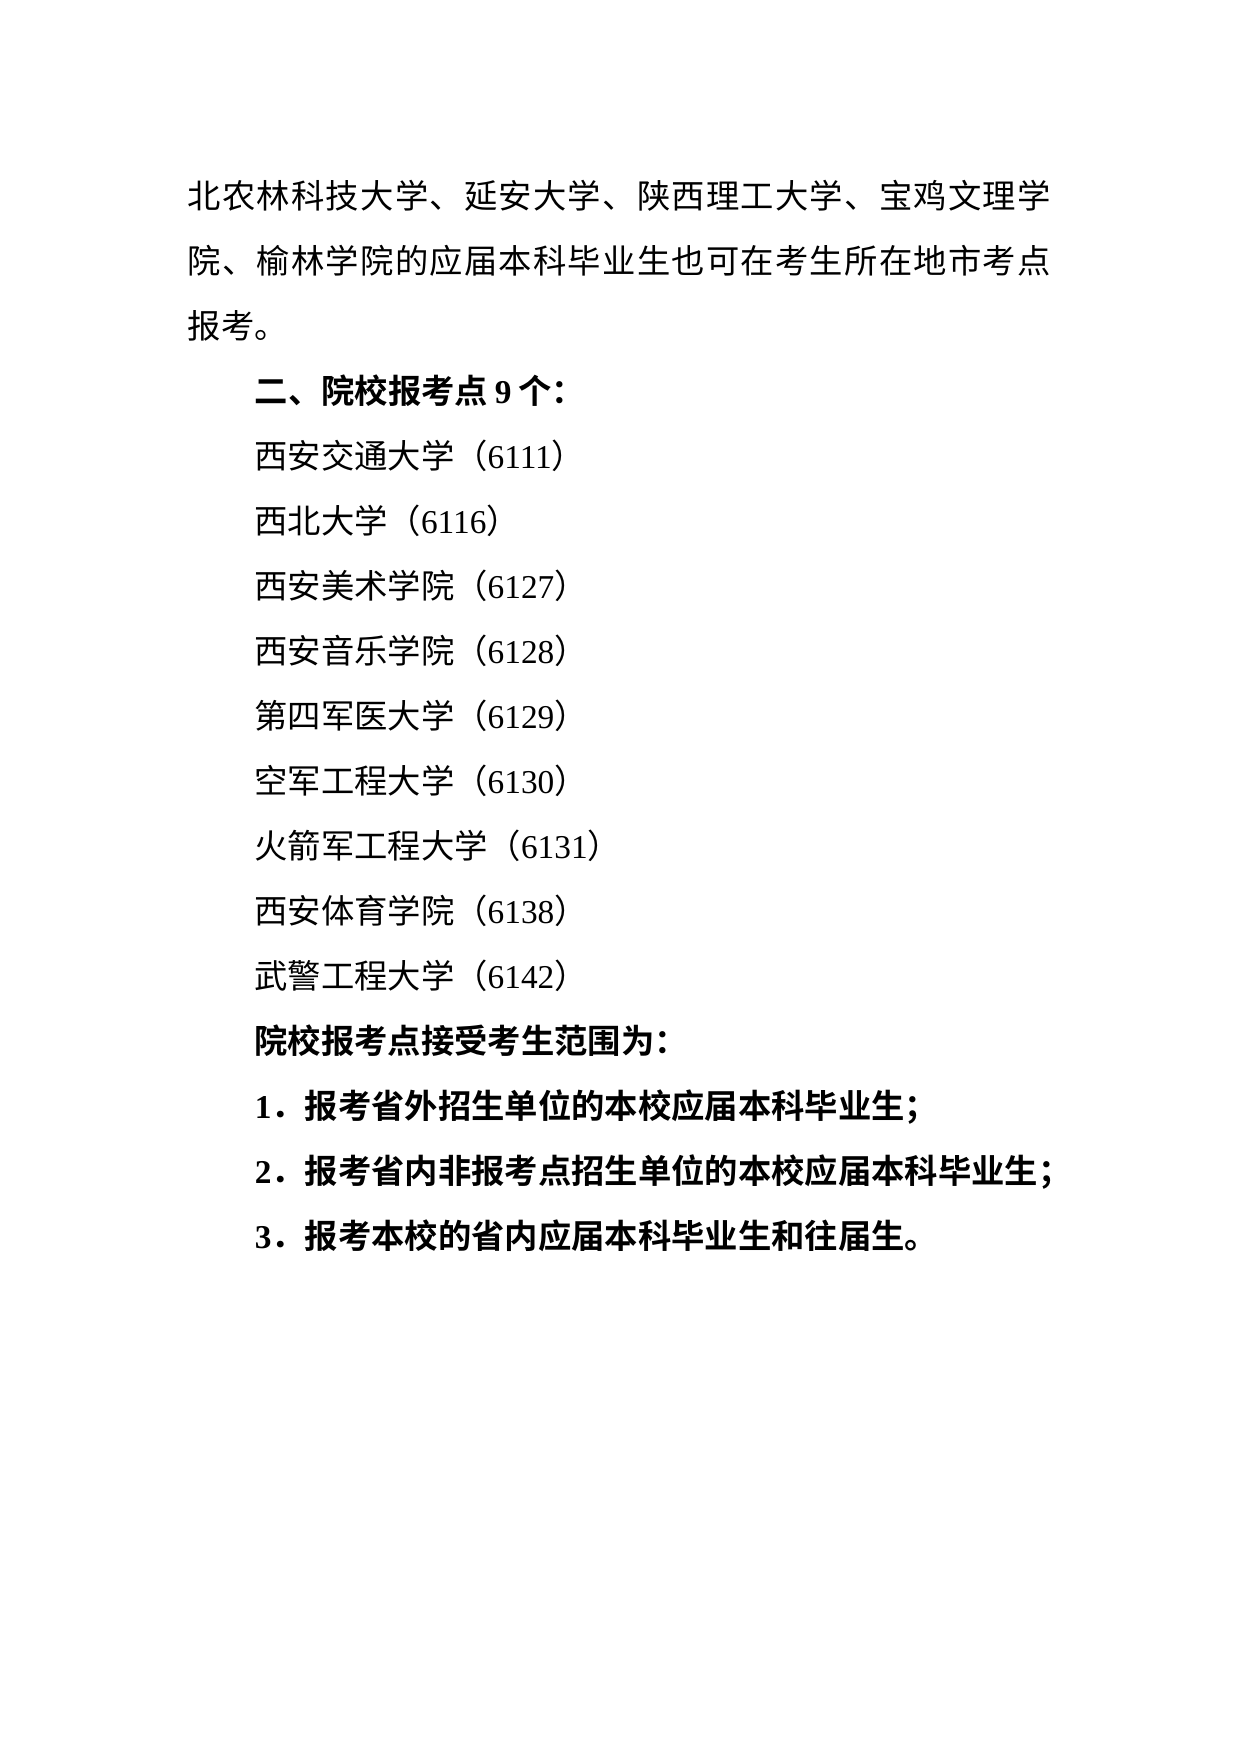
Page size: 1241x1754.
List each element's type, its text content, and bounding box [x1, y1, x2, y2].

text 火箭军工程大学（6131） [187, 812, 1053, 877]
text 3．报考本校的省内应届本科毕业生和往届生。 [187, 1202, 1053, 1267]
text 西安体育学院（6138） [187, 877, 1053, 942]
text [187, 162, 1053, 357]
text 院校报考点接受考生范围为： [187, 1007, 1053, 1072]
text 1．报考省外招生单位的本校应届本科毕业生； [187, 1072, 1053, 1137]
text 西安交通大学（6111） [187, 422, 1053, 487]
text 西安音乐学院（6128） [187, 617, 1053, 682]
text 第四军医大学（6129） [187, 682, 1053, 747]
text 空军工程大学（6130） [187, 747, 1053, 812]
text 武警工程大学（6142） [187, 942, 1053, 1007]
text 西安美术学院（6127） [187, 552, 1053, 617]
text 西北大学（6116） [187, 487, 1053, 552]
text 二、院校报考点9个： [187, 357, 1053, 422]
text 2．报考省内非报考点招生单位的本校应届本科毕业生； [187, 1137, 1053, 1202]
